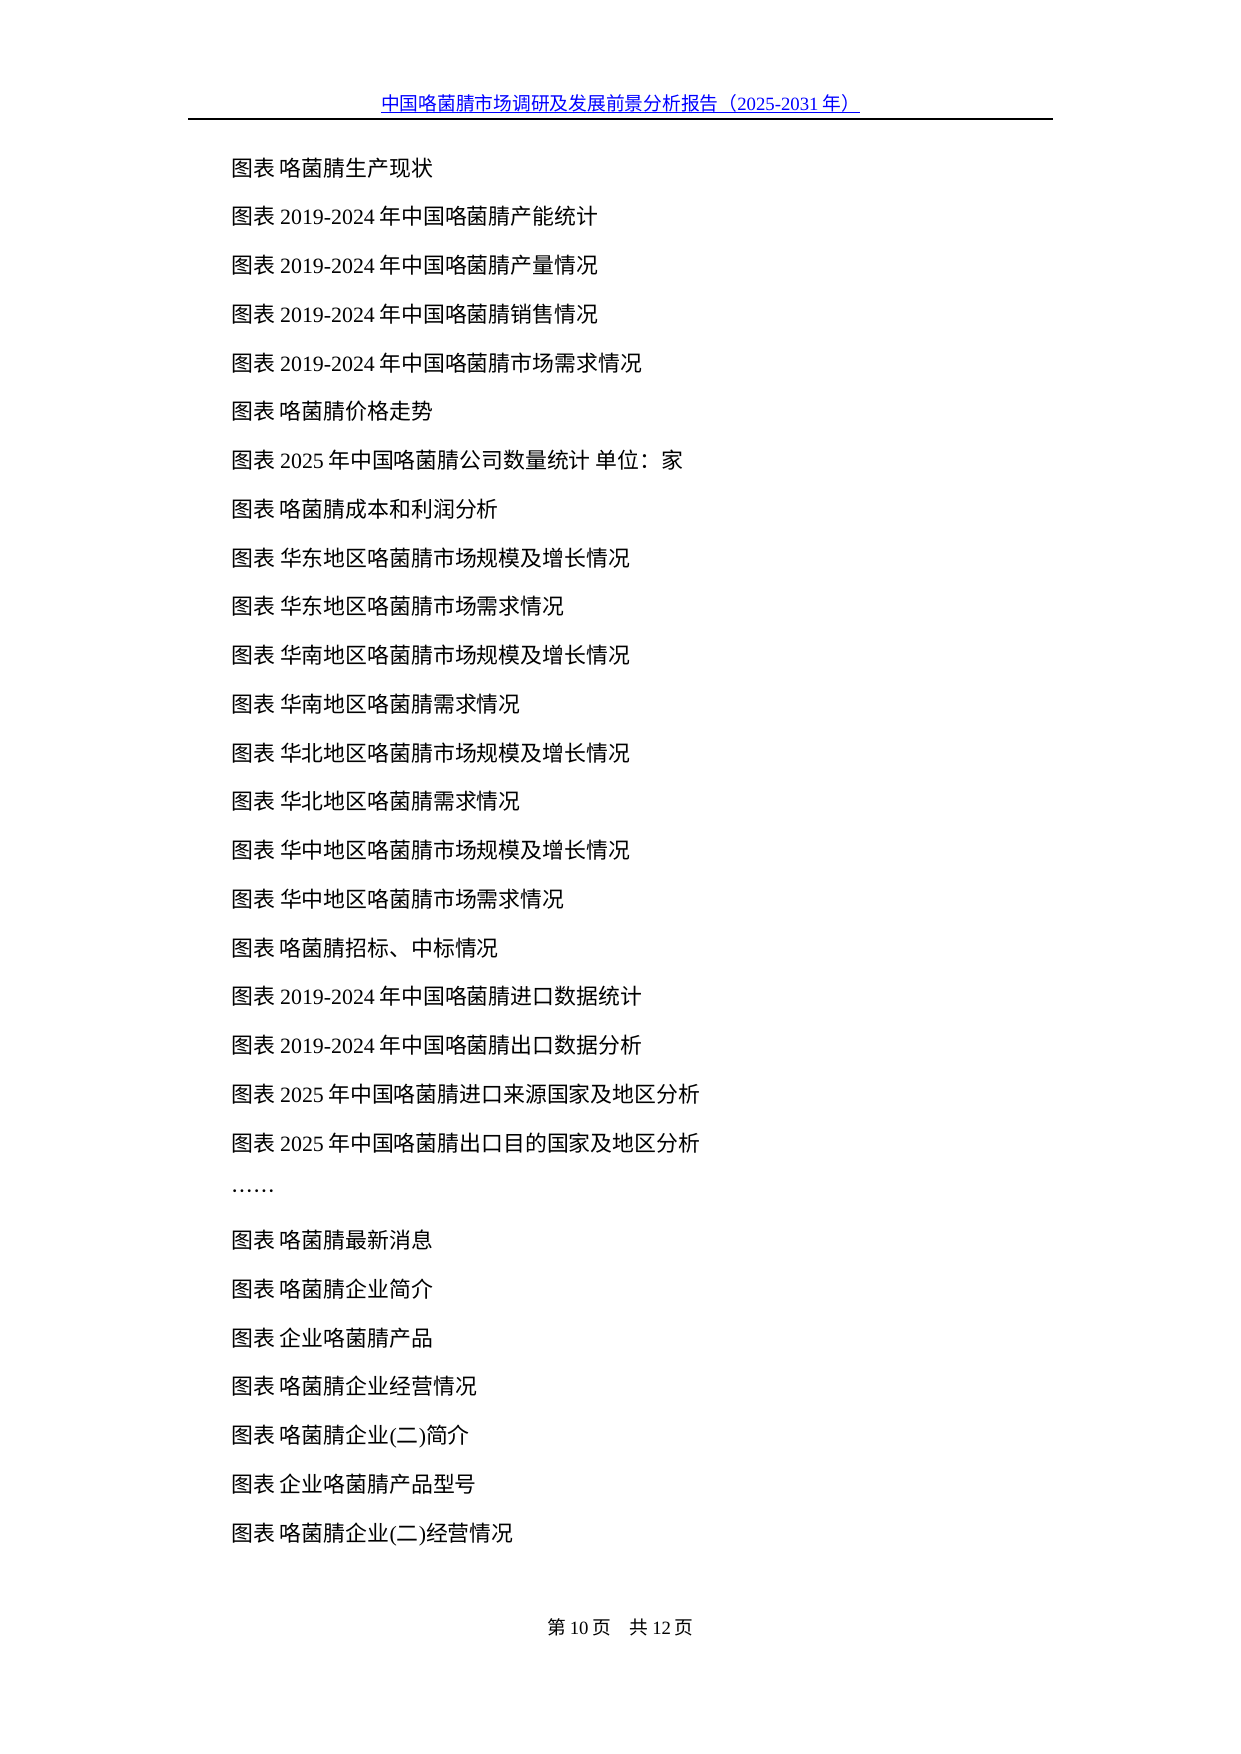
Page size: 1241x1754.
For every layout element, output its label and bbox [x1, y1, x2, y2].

text [187, 150, 1053, 1548]
